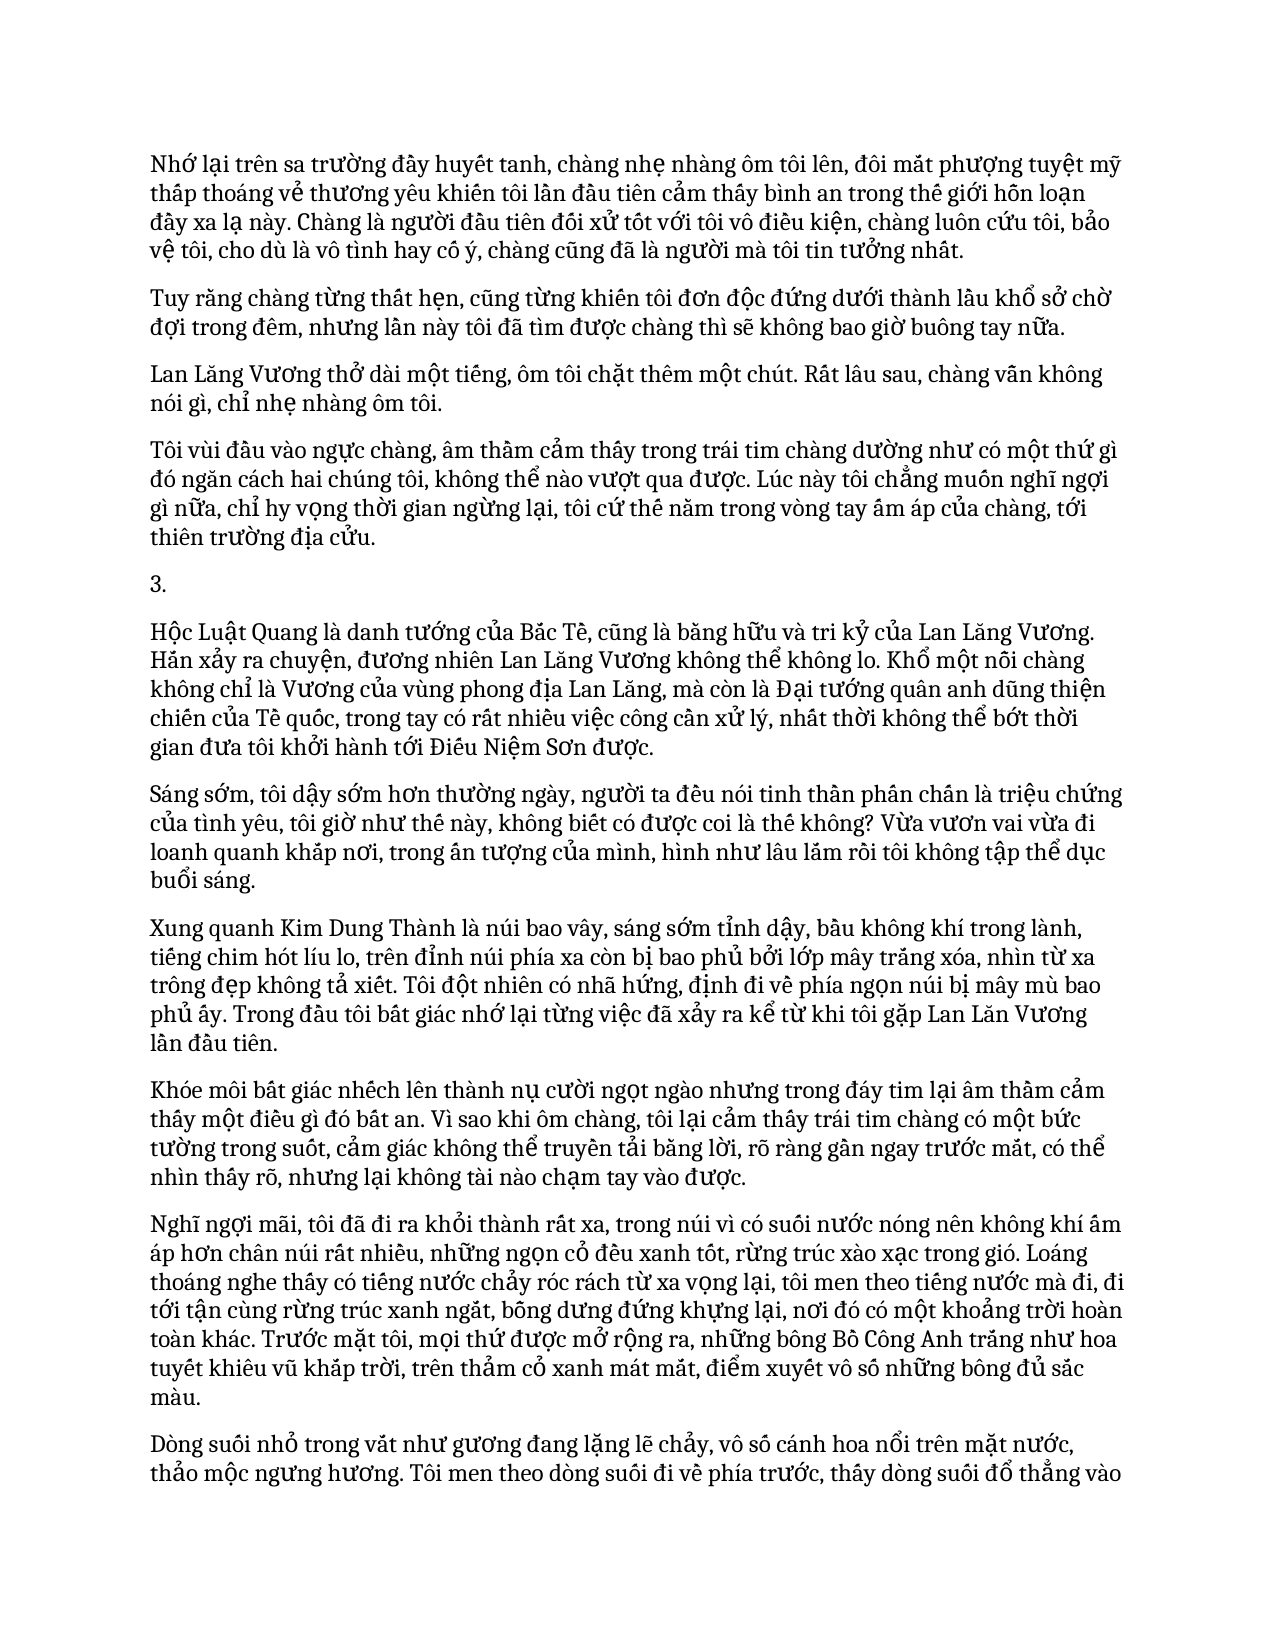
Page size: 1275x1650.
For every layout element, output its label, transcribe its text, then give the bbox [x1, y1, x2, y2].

text Xung quanh Kim Dung Thành là núi bao vây, sáng sớm tỉnh dậy, bầu không khí trong lành, tiếng chim hót líu lo, trên đỉnh núi phía xa còn bị bao phủ bởi lớp mây trắng xóa, nhìn từ xa trông đẹp không tả xiết. Tôi đột nhiên có nhã hứng, định đi về phía ngọn núi bị mây mù bao phủ ấy. Trong đầu tôi bất giác nhớ lại từng việc đã xảy ra kể từ khi tôi gặp Lan Lăn Vương lần đầu tiên. [150, 914, 1125, 1057]
text Nghĩ ngợi mãi, tôi đã đi ra khỏi thành rất xa, trong núi vì có suối nước nóng nên không khí ấm áp hơn chân núi rất nhiều, những ngọn cỏ đều xanh tốt, rừng trúc xào xạc trong gió. Loáng thoáng nghe thấy có tiếng nước chảy róc rách từ xa vọng lại, tôi men theo tiếng nước mà đi, đi tới tận cùng rừng trúc xanh ngắt, bỗng dưng đứng khựng lại, nơi đó có một khoảng trời hoàn toàn khác. Trước mặt tôi, mọi thứ được mở rộng ra, những bông Bồ Công Anh trắng như hoa tuyết khiêu vũ khắp trời, trên thảm cỏ xanh mát mắt, điểm xuyết vô số những bông đủ sắc màu. [150, 1210, 1125, 1411]
text Nhớ lại trên sa trường đầy huyết tanh, chàng nhẹ nhàng ôm tôi lên, đôi mắt phượng tuyệt mỹ thấp thoáng vẻ thương yêu khiến tôi lần đầu tiên cảm thấy bình an trong thế giới hỗn loạn đầy xa lạ này. Chàng là người đầu tiên đối xử tốt với tôi vô điều kiện, chàng luôn cứu tôi, bảo vệ tôi, cho dù là vô tình hay cố ý, chàng cũng đã là người mà tôi tin tưởng nhất. [150, 150, 1125, 265]
text Hộc Luật Quang là danh tướng của Bắc Tề, cũng là bằng hữu và tri kỷ của Lan Lăng Vương. Hắn xảy ra chuyện, đương nhiên Lan Lăng Vương không thể không lo. Khổ một nỗi chàng không chỉ là Vương của vùng phong địa Lan Lăng, mà còn là Đại tướng quân anh dũng thiện chiến của Tề quốc, trong tay có rất nhiều việc công cần xử lý, nhất thời không thể bớt thời gian đưa tôi khởi hành tới Điếu Niệm Sơn được. [150, 617, 1125, 761]
text Tuy rằng chàng từng thất hẹn, cũng từng khiến tôi đơn độc đứng dưới thành lầu khổ sở chờ đợi trong đêm, nhưng lần này tôi đã tìm được chàng thì sẽ không bao giờ buông tay nữa. [150, 284, 1125, 341]
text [150, 1430, 1125, 1487]
text 3. [150, 570, 1125, 599]
text Sáng sớm, tôi dậy sớm hơn thường ngày, người ta đều nói tinh thần phấn chấn là triệu chứng của tình yêu, tôi giờ như thế này, không biết có được coi là thế không? Vừa vươn vai vừa đi loanh quanh khắp nơi, trong ấn tượng của mình, hình như lâu lắm rồi tôi không tập thể dục buổi sáng. [150, 780, 1125, 895]
text Khóe môi bất giác nhếch lên thành nụ cười ngọt ngào nhưng trong đáy tim lại âm thầm cảm thấy một điều gì đó bất an. Vì sao khi ôm chàng, tôi lại cảm thấy trái tim chàng có một bức tường trong suốt, cảm giác không thể truyền tải bằng lời, rõ ràng gần ngay trước mắt, có thể nhìn thấy rõ, nhưng lại không tài nào chạm tay vào được. [150, 1076, 1125, 1191]
text Lan Lăng Vương thở dài một tiếng, ôm tôi chặt thêm một chút. Rất lâu sau, chàng vẫn không nói gì, chỉ nhẹ nhàng ôm tôi. [150, 360, 1125, 417]
text Tôi vùi đầu vào ngực chàng, âm thầm cảm thấy trong trái tim chàng dường như có một thứ gì đó ngăn cách hai chúng tôi, không thể nào vượt qua được. Lúc này tôi chẳng muốn nghĩ ngợi gì nữa, chỉ hy vọng thời gian ngừng lại, tôi cứ thế nằm trong vòng tay ấm áp của chàng, tới thiên trường địa cửu. [150, 436, 1125, 551]
